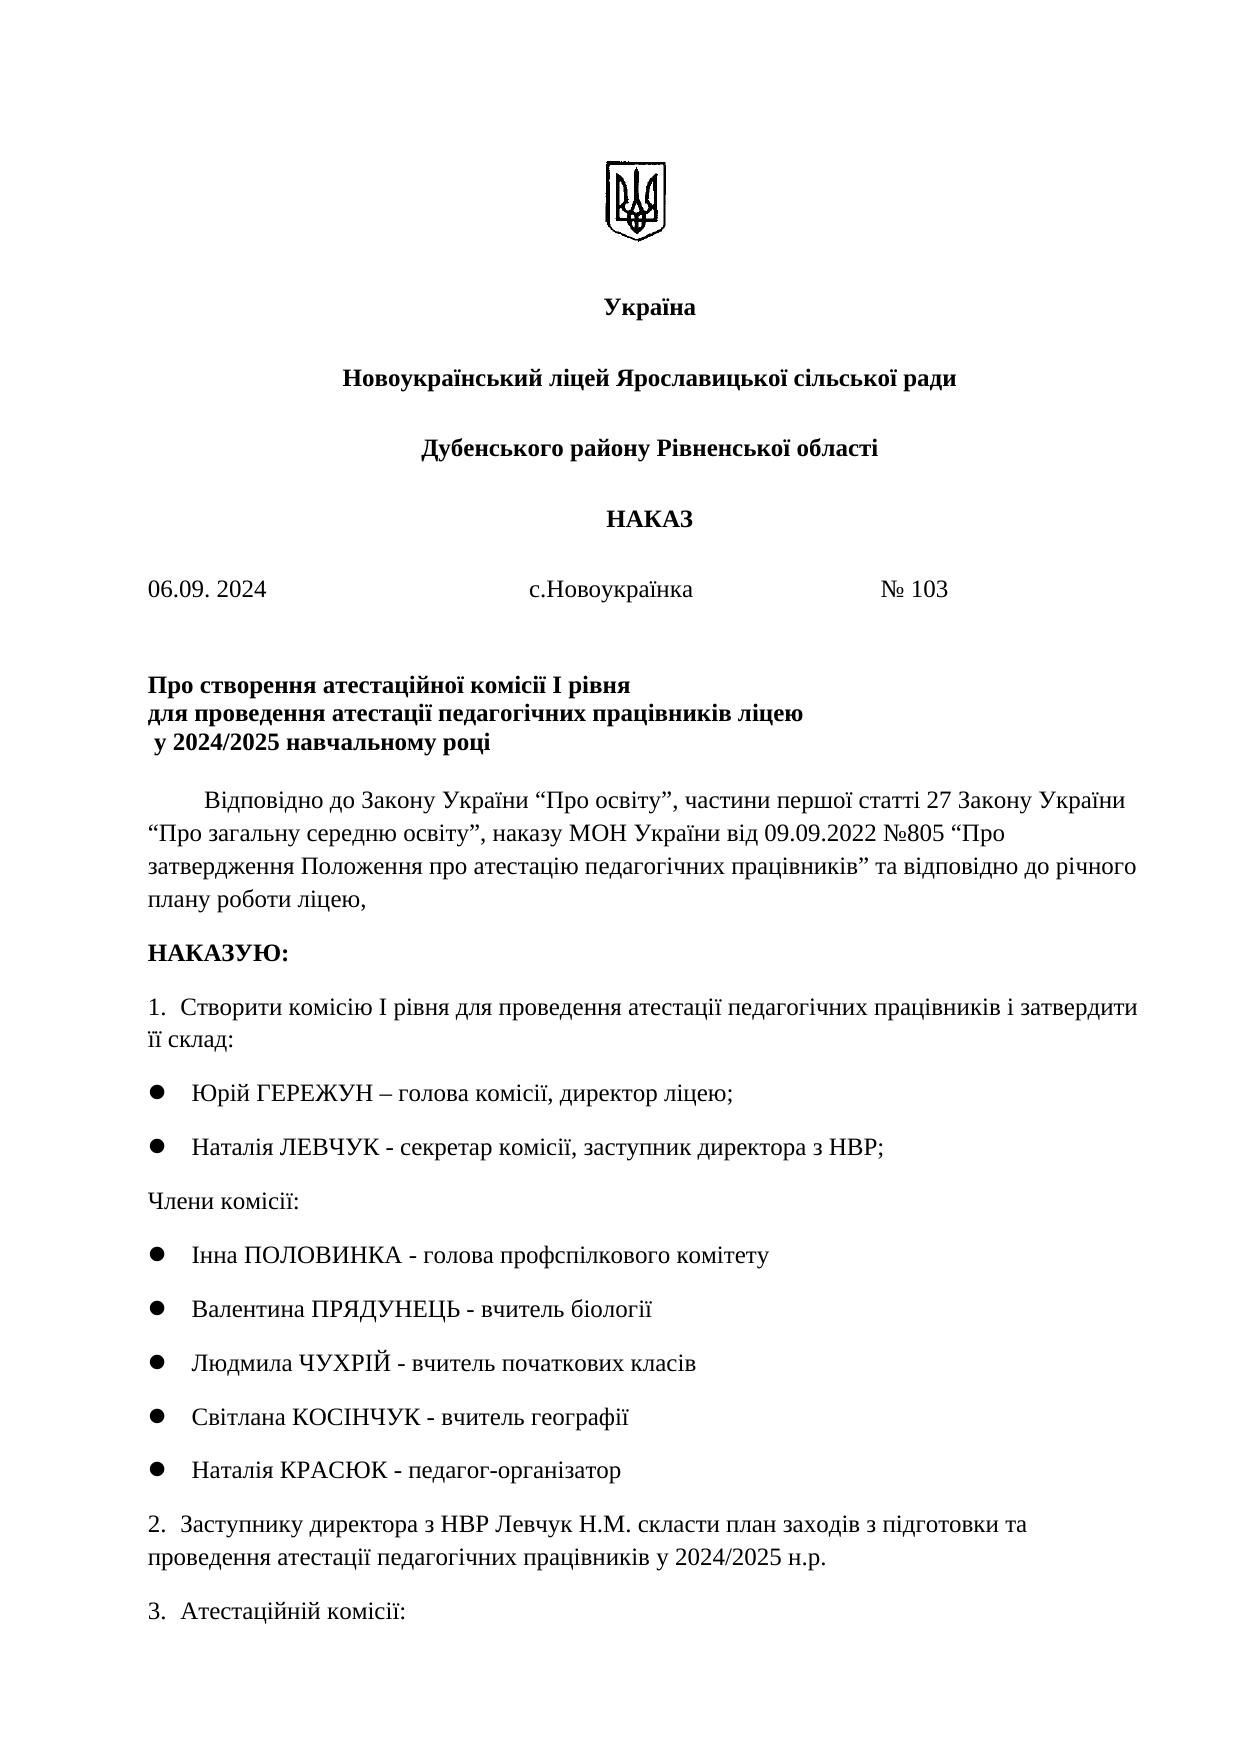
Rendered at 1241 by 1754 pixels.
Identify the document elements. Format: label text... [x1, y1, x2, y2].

text для проведення атестації педагогічних працівників ліцею [148, 698, 1152, 727]
list Заступнику директора з НВР Левчук Н.М. скласти план заходів з підготовки та проведення атестації педагогічних працівників у 2024/2025 н.р. [148, 1509, 1152, 1571]
subtitle НАКАЗ [148, 504, 1152, 533]
list Юрій ГЕРЕЖУН – голова комісії, директор ліцею; [148, 1078, 1152, 1107]
list Інна ПОЛОВИНКА - голова профспілкового комітету [148, 1240, 1152, 1269]
list Світлана КОСІНЧУК - вчитель географії [148, 1402, 1152, 1430]
list Створити комісію І рівня для проведення атестації педагогічних працівників і затвердити її склад: [148, 992, 1152, 1053]
subtitle Дубенського району Рівненської області [148, 433, 1152, 462]
subtitle Новоукраїнський ліцей Ярославицької сільської ради [148, 363, 1152, 392]
list Наталія КРАСЮК - педагог-організатор [148, 1455, 1152, 1484]
text Про створення атестаційної комісії І рівня [148, 670, 1152, 698]
list Людмила ЧУХРІЙ - вчитель початкових класів [148, 1348, 1152, 1376]
subtitle Україна [148, 159, 1152, 321]
text Члени комісії: [148, 1186, 1152, 1215]
list Наталія ЛЕВЧУК - секретар комісії, заступник директора з НВР; [148, 1132, 1152, 1161]
text НАКАЗУЮ: [148, 938, 1152, 966]
text у 2024/2025 навчальному році [148, 727, 1152, 756]
text Відповідно до Закону України “Про освіту”, частини першої статті 27 Закону України “Про загальну середню освіту”, наказу МОН України від 09.09.2022 №805 “Про затвердження Положення про атестацію педагогічних працівників” та відповідно до річного плану роботи ліцею, [148, 785, 1152, 913]
list Валентина ПРЯДУНЕЦЬ - вчитель біології [148, 1294, 1152, 1323]
subtitle 06.09. 2024 с.Новоукраїнка № 103 [148, 574, 1152, 603]
list Атестаційній комісії: [148, 1596, 1152, 1625]
